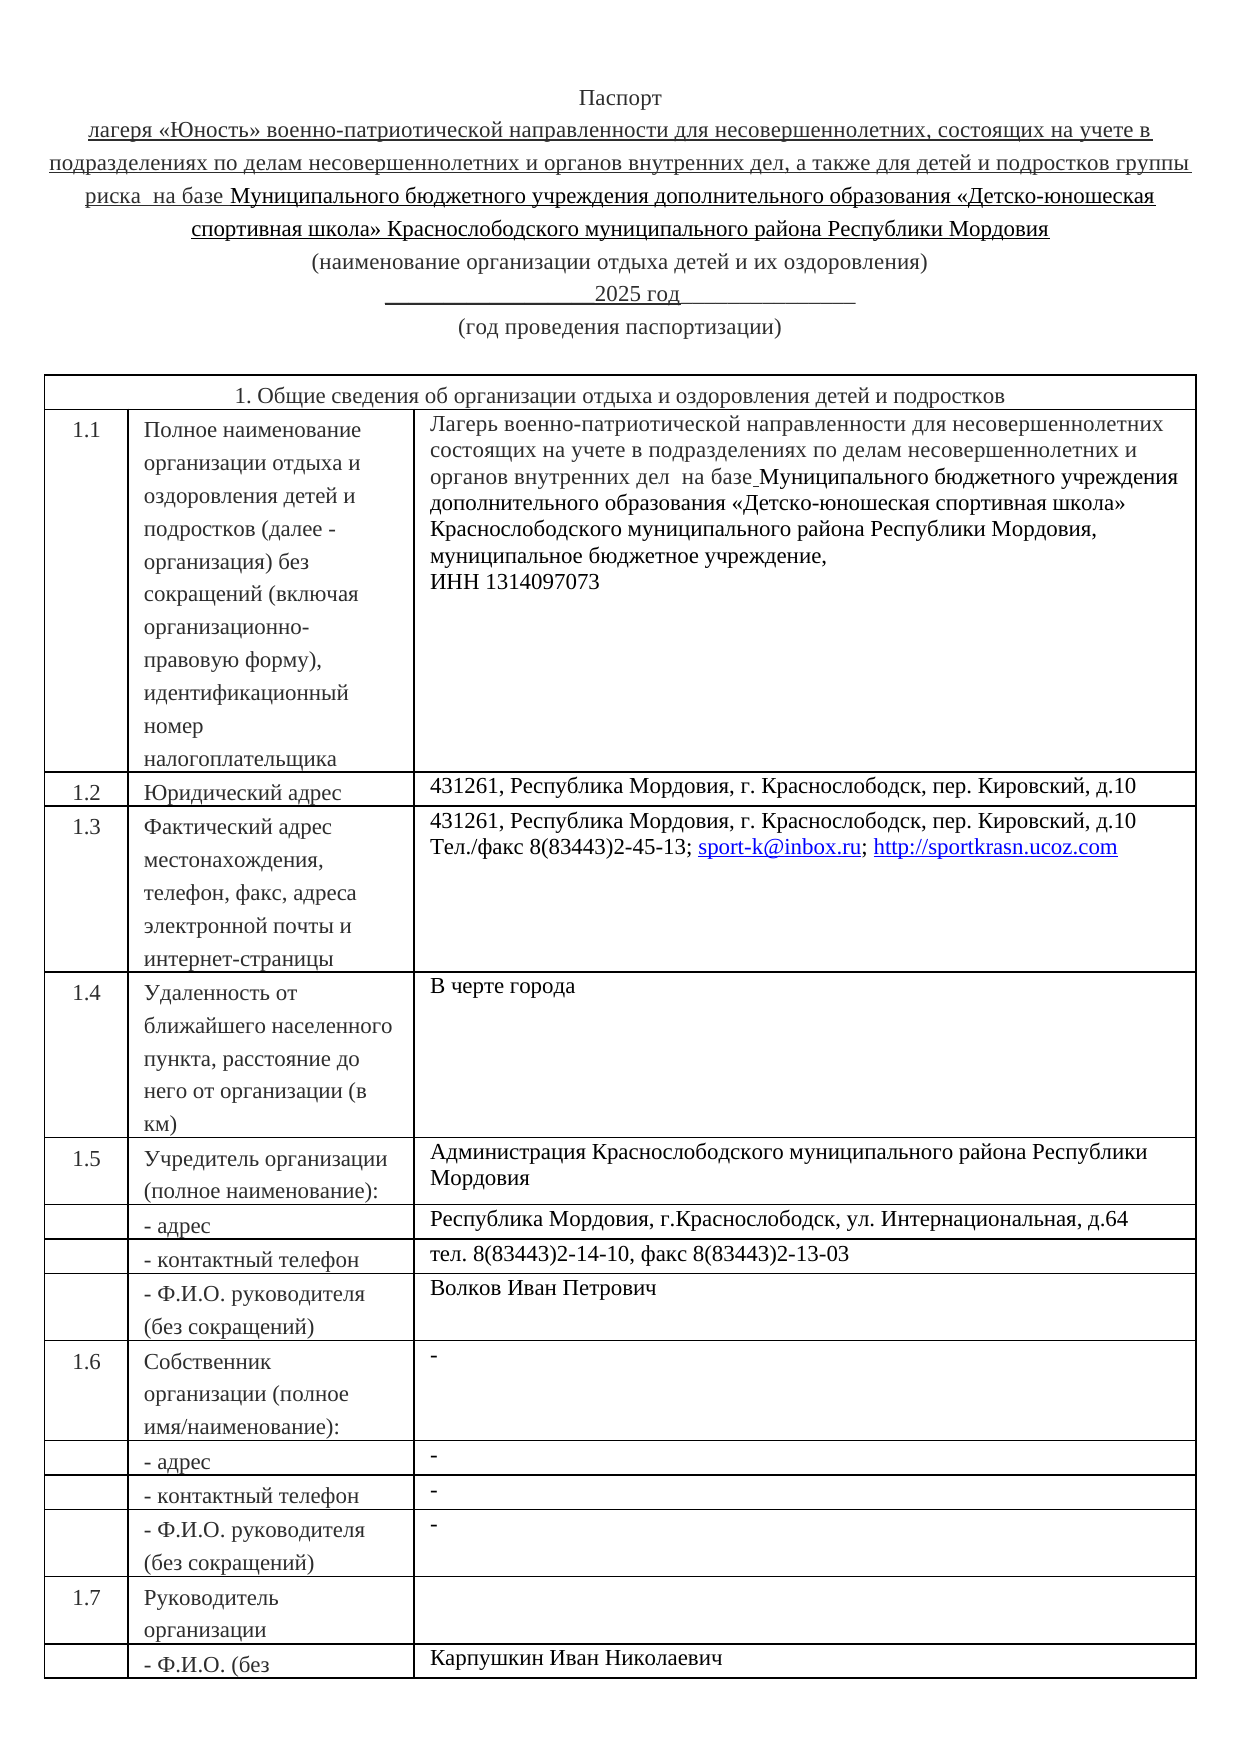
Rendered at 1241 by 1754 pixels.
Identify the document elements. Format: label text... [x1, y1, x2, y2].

table_cell Администрация Краснослободского муниципального района Республики Мордовия [415, 1138, 1195, 1204]
table_cell 1.4 [45, 973, 127, 1137]
text (год проведения паспортизации) [44, 307, 1196, 372]
table_cell [45, 1476, 127, 1508]
table_cell тел. 8(83443)2-14-10, факс 8(83443)2-13-03 [415, 1240, 1195, 1272]
table_cell - Ф.И.О. руководителя (без сокращений) [129, 1510, 413, 1576]
text лагеря «Юность» военно-патриотической направленности для несовершеннолетних, состоящих на учете в подразделениях по делам несовершеннолетних и органов внутренних дел, а также для детей и подростков группы риска на базе Муниципального бюджетного учреждения дополнительного образования «Детско-юношеская спортивная школа» Краснослободского муниципального района Республики Мордовия [44, 110, 1196, 241]
table_cell Волков Иван Петрович [415, 1274, 1195, 1340]
table_cell - [415, 1341, 1195, 1440]
table_cell [45, 1441, 127, 1474]
table_cell - адрес [129, 1441, 413, 1474]
table_cell - [415, 1510, 1195, 1576]
text Паспорт [44, 77, 1196, 110]
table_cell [415, 1645, 1195, 1677]
table_cell - адрес [129, 1205, 413, 1238]
table_cell - [415, 1441, 1195, 1474]
table_cell 1.6 [45, 1341, 127, 1440]
table_cell [45, 1240, 127, 1272]
table_cell - контактный телефон [129, 1476, 413, 1508]
table_cell Юридический адрес [129, 773, 413, 805]
table_cell 431261, Республика Мордовия, г. Краснослободск, пер. Кировский, д.10 [415, 773, 1195, 805]
table_cell [45, 1510, 127, 1576]
table_cell [45, 1645, 127, 1677]
table_cell 1.2 [45, 773, 127, 805]
table_cell 1.7 [45, 1577, 127, 1643]
table_cell Руководитель организации [129, 1577, 413, 1643]
table_cell Учредитель организации (полное наименование): [129, 1138, 413, 1204]
table_cell Фактический адрес местонахождения, телефон, факс, адреса электронной почты и интернет-страницы [129, 807, 413, 971]
table_cell 1.5 [45, 1138, 127, 1204]
table_cell - контактный телефон [129, 1240, 413, 1272]
table_cell - Ф.И.О. руководителя (без сокращений) [129, 1274, 413, 1340]
table_cell Удаленность от ближайшего населенного пункта, расстояние до него от организации (в км) [129, 973, 413, 1137]
text (наименование организации отдыха детей и их оздоровления) [44, 241, 1196, 274]
table_cell Лагерь военно-патриотической направленности для несовершеннолетних состоящих на учете в подразделениях по делам несовершеннолетних и органов внутренних дел на базе Муниципального бюджетного учреждения дополнительного образования «Детско-юношеская спортивная школа» Краснослободского муниципального района Республики Мордовия, муниципальное бюджетное учреждение, ИНН 1314097073 [415, 410, 1195, 771]
table_cell 1.3 [45, 807, 127, 971]
table_cell Собственник организации (полное имя/наименование): [129, 1341, 413, 1440]
table_cell 1.1 [45, 410, 127, 771]
table_cell 431261, Республика Мордовия, г. Краснослободск, пер. Кировский, д.10 Тел./факс 8(83443)2-45-13; sport-k@inbox.ru; http://sportkrasn.ucoz.com [415, 807, 1195, 971]
table_cell 1. Общие сведения об организации отдыха и оздоровления детей и подростков [45, 376, 1195, 408]
table_cell [45, 1274, 127, 1340]
table_cell [415, 1577, 1195, 1643]
table_cell В черте города [415, 973, 1195, 1137]
table_cell - [415, 1476, 1195, 1508]
table_cell [45, 1205, 127, 1238]
table_cell Республика Мордовия, г.Краснослободск, ул. Интернациональная, д.64 [415, 1205, 1195, 1238]
text __________________2025 год_______________ [44, 274, 1196, 307]
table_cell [129, 1645, 413, 1677]
table_cell Полное наименование организации отдыха и оздоровления детей и подростков (далее - организация) без сокращений (включая организационно-правовую форму), идентификационный номер налогоплательщика [129, 410, 413, 771]
